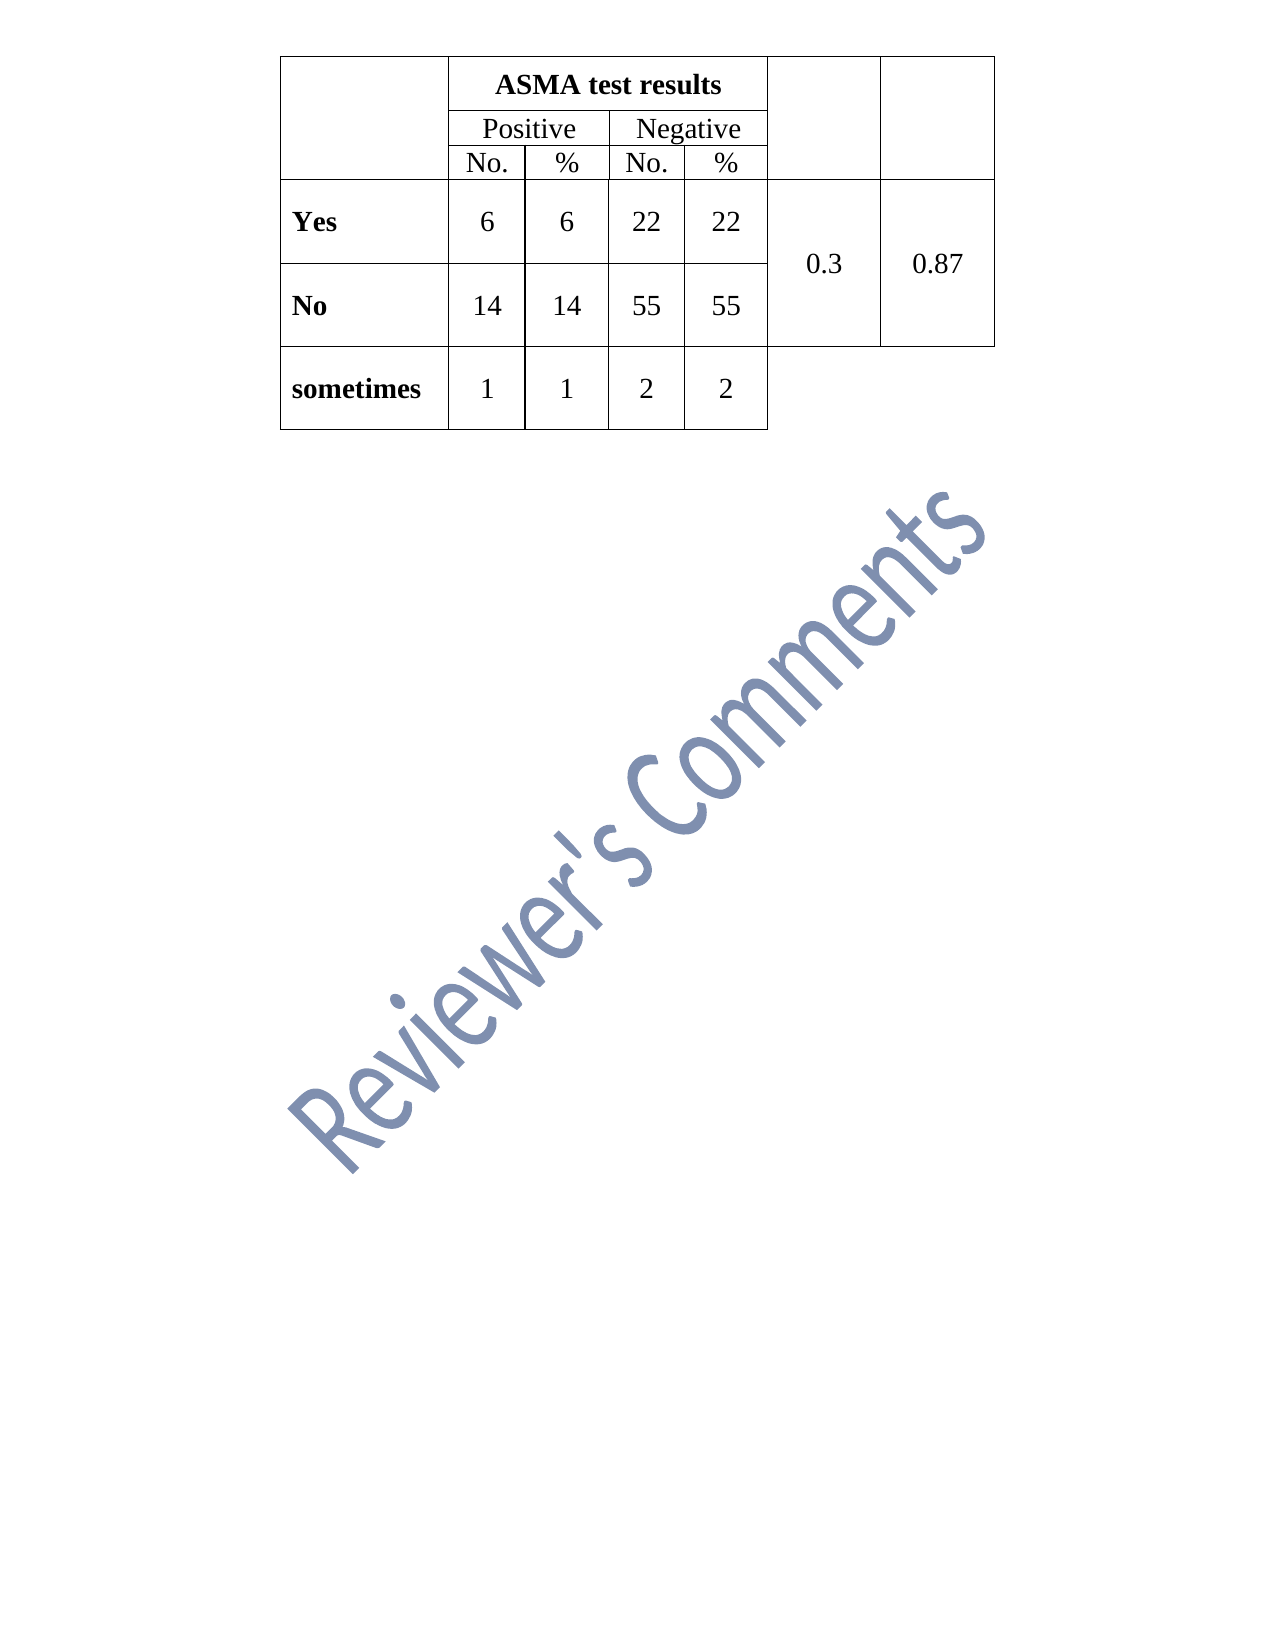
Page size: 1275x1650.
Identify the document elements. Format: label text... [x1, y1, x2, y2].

table_cell 1 [449, 347, 524, 429]
table_cell Yes [281, 180, 448, 262]
table_cell [768, 57, 880, 179]
table_cell No. [449, 146, 524, 179]
table_cell 14 [449, 264, 524, 346]
table_cell 2 [685, 347, 767, 429]
table_cell Negative [610, 111, 767, 144]
table_cell % [685, 146, 767, 179]
table_cell 55 [609, 264, 684, 346]
table_cell 55 [685, 264, 767, 346]
table_cell 2 [609, 347, 684, 429]
table_cell % [526, 146, 609, 179]
table_cell 0.87 [881, 180, 994, 346]
table_cell [881, 57, 994, 179]
table_cell ASMA test results [449, 57, 767, 110]
table_cell 0.3 [768, 180, 880, 346]
table_cell 6 [526, 180, 608, 262]
table_cell 6 [449, 180, 524, 262]
table_cell 22 [609, 180, 684, 262]
table_cell 14 [526, 264, 608, 346]
table_cell Positive [449, 111, 609, 144]
table_cell 1 [526, 347, 608, 429]
table_cell [281, 57, 448, 179]
table_cell No [281, 264, 448, 346]
table_cell sometimes [281, 347, 448, 429]
table_cell No. [610, 146, 684, 179]
table_cell 22 [685, 180, 767, 262]
